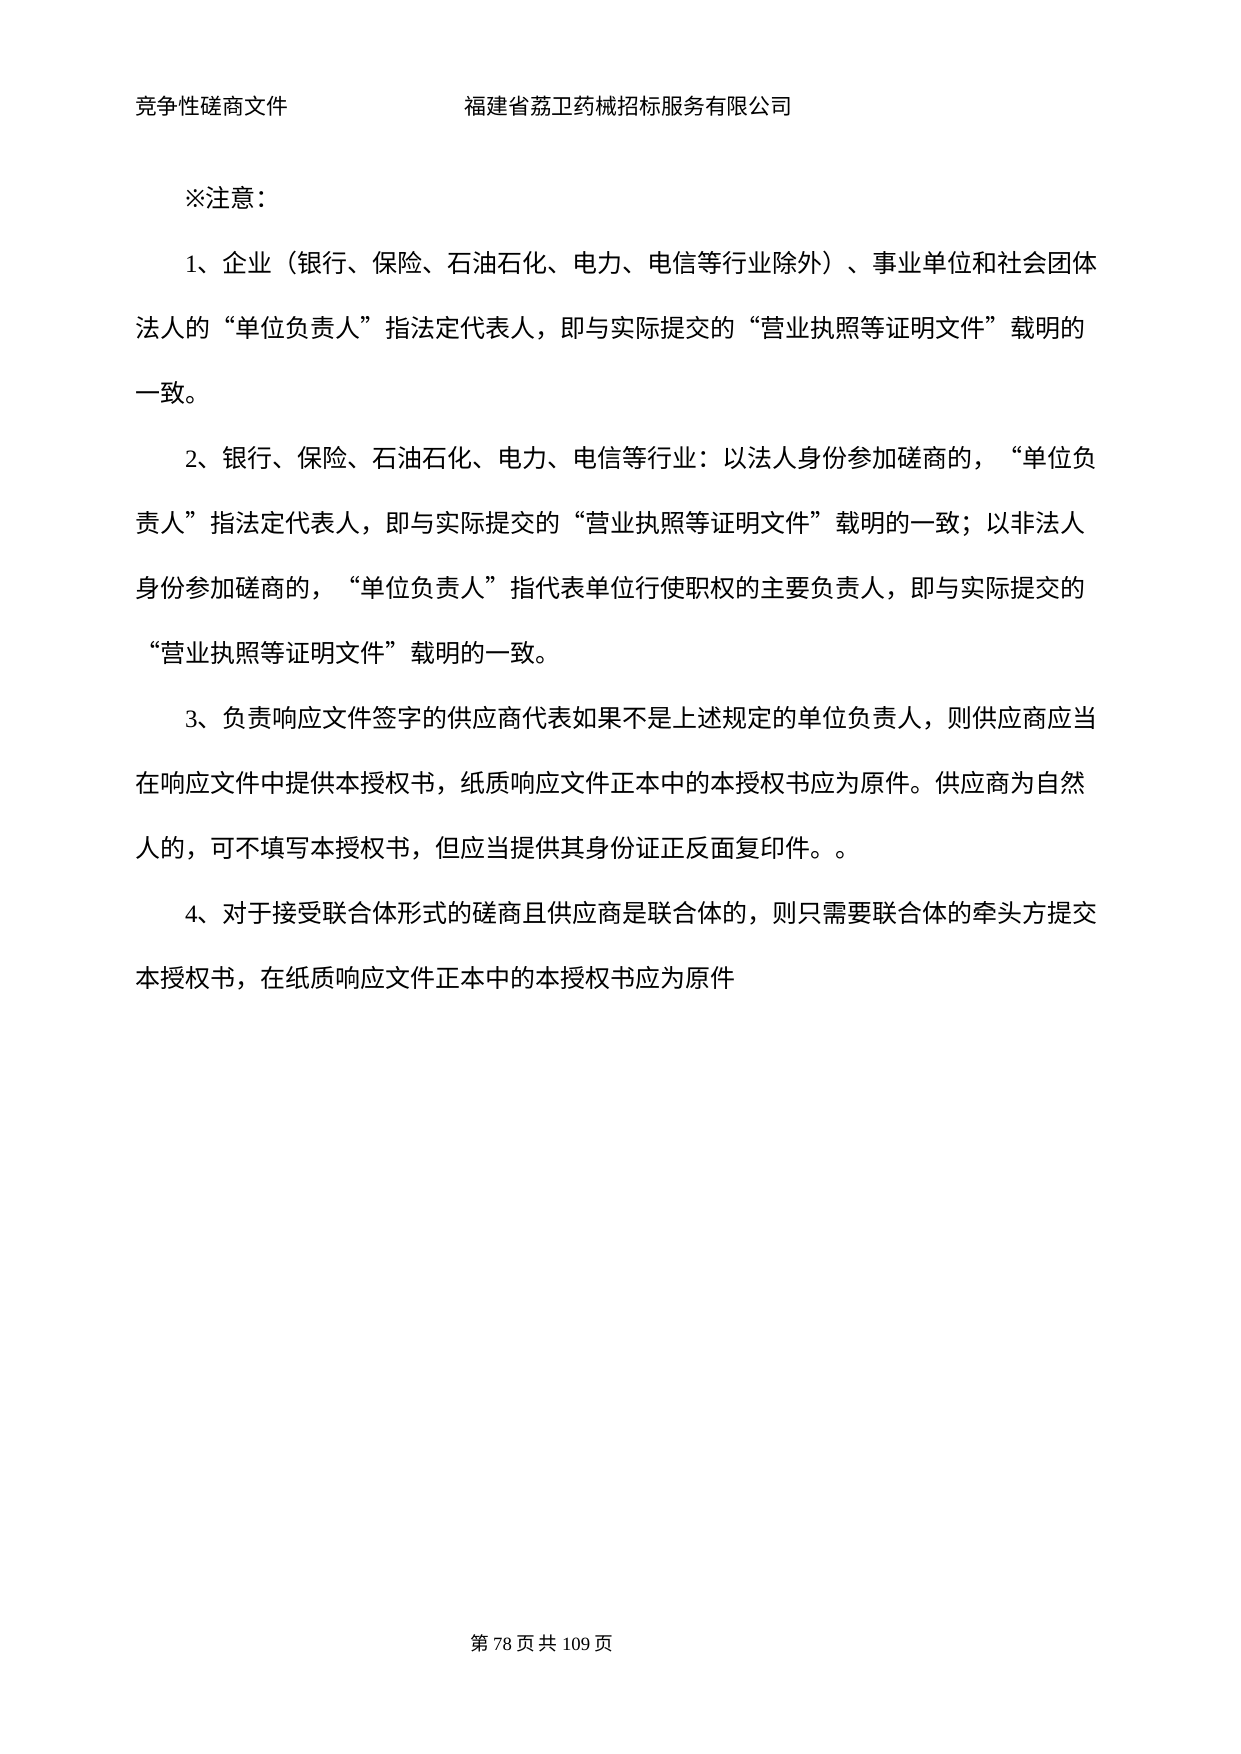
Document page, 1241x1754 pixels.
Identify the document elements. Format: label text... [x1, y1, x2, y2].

text 1、企业（银行、保险、石油石化、电力、电信等行业除外）、事业单位和社会团体法人的“单位负责人”指法定代表人，即与实际提交的“营业执照等证明文件”载明的一致。 [135, 229, 1106, 424]
text 2、银行、保险、石油石化、电力、电信等行业：以法人身份参加磋商的，“单位负责人”指法定代表人，即与实际提交的“营业执照等证明文件”载明的一致；以非法人身份参加磋商的，“单位负责人”指代表单位行使职权的主要负责人，即与实际提交的“营业执照等证明文件”载明的一致。 [135, 424, 1106, 684]
text 3、负责响应文件签字的供应商代表如果不是上述规定的单位负责人，则供应商应当在响应文件中提供本授权书，纸质响应文件正本中的本授权书应为原件。供应商为自然人的，可不填写本授权书，但应当提供其身份证正反面复印件。。 [135, 684, 1106, 879]
text 4、对于接受联合体形式的磋商且供应商是联合体的，则只需要联合体的牵头方提交本授权书，在纸质响应文件正本中的本授权书应为原件 [135, 879, 1106, 1009]
text ※注意： [135, 164, 1106, 229]
